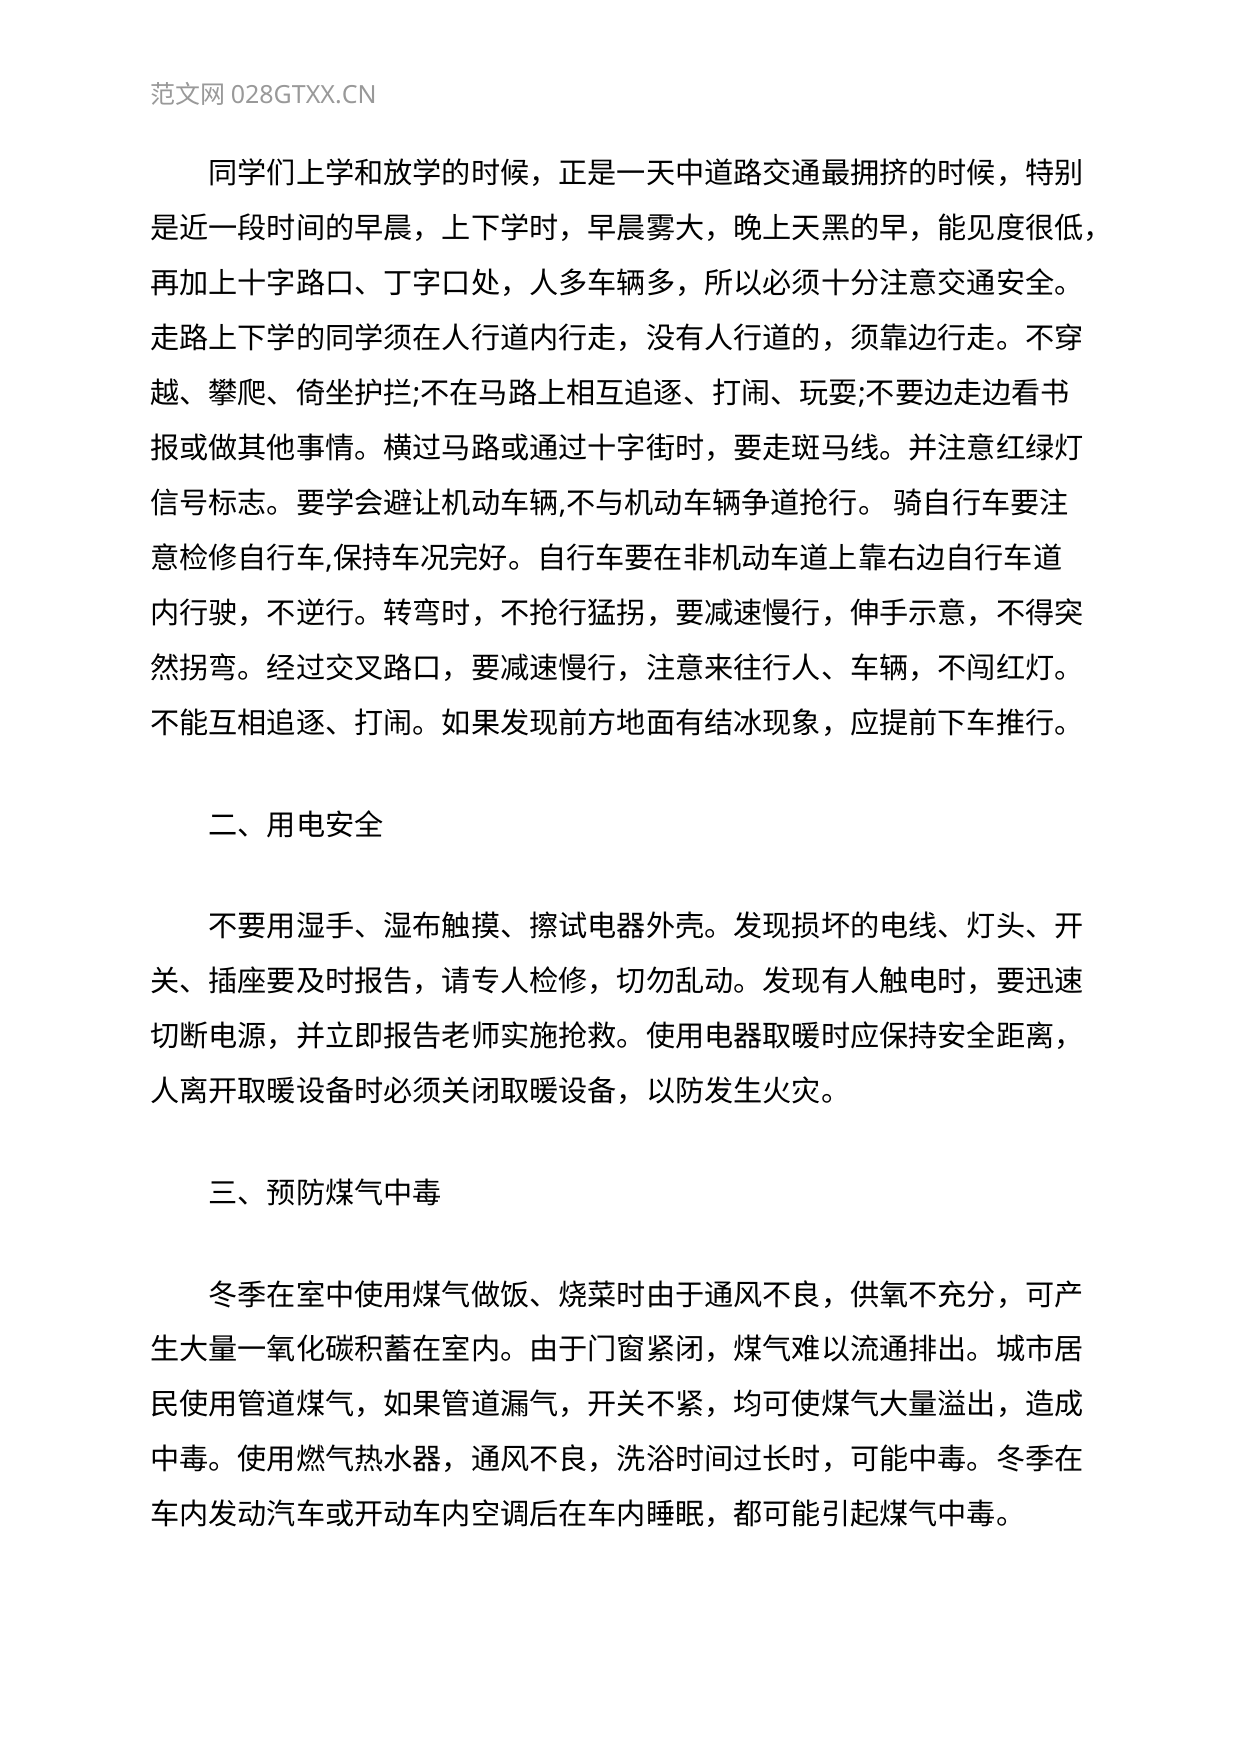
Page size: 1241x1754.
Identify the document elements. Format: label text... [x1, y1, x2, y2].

text 三、预防煤气中毒 [150, 1169, 1090, 1212]
text 不要用湿手、湿布触摸、擦试电器外壳。发现损坏的电线、灯头、开关、插座要及时报告，请专人检修，切勿乱动。发现有人触电时，要迅速切断电源，并立即报告老师实施抢救。使用电器取暖时应保持安全距离，人离开取暖设备时必须关闭取暖设备，以防发生火灾。 [150, 903, 1090, 1110]
text 二、用电安全 [150, 801, 1090, 843]
text 同学们上学和放学的时候，正是一天中道路交通最拥挤的时候，特别是近一段时间的早晨，上下学时，早晨雾大，晚上天黑的早，能见度很低，再加上十字路口、丁字口处，人多车辆多，所以必须十分注意交通安全。 走路上下学的同学须在人行道内行走，没有人行道的，须靠边行走。不穿越、攀爬、倚坐护拦;不在马路上相互追逐、打闹、玩耍;不要边走边看书报或做其他事情。横过马路或通过十字街时，要走斑马线。并注意红绿灯信号标志。要学会避让机动车辆,不与机动车辆争道抢行。 骑自行车要注意检修自行车,保持车况完好。自行车要在非机动车道上靠右边自行车道内行驶，不逆行。转弯时，不抢行猛拐，要减速慢行，伸手示意，不得突然拐弯。经过交叉路口，要减速慢行，注意来往行人、车辆，不闯红灯。不能互相追逐、打闹。如果发现前方地面有结冰现象，应提前下车推行。 [150, 150, 1090, 742]
text 冬季在室中使用煤气做饭、烧菜时由于通风不良，供氧不充分，可产生大量一氧化碳积蓄在室内。由于门窗紧闭，煤气难以流通排出。城市居民使用管道煤气，如果管道漏气，开关不紧，均可使煤气大量溢出，造成中毒。使用燃气热水器，通风不良，洗浴时间过长时，可能中毒。冬季在车内发动汽车或开动车内空调后在车内睡眠，都可能引起煤气中毒。 [150, 1271, 1090, 1533]
